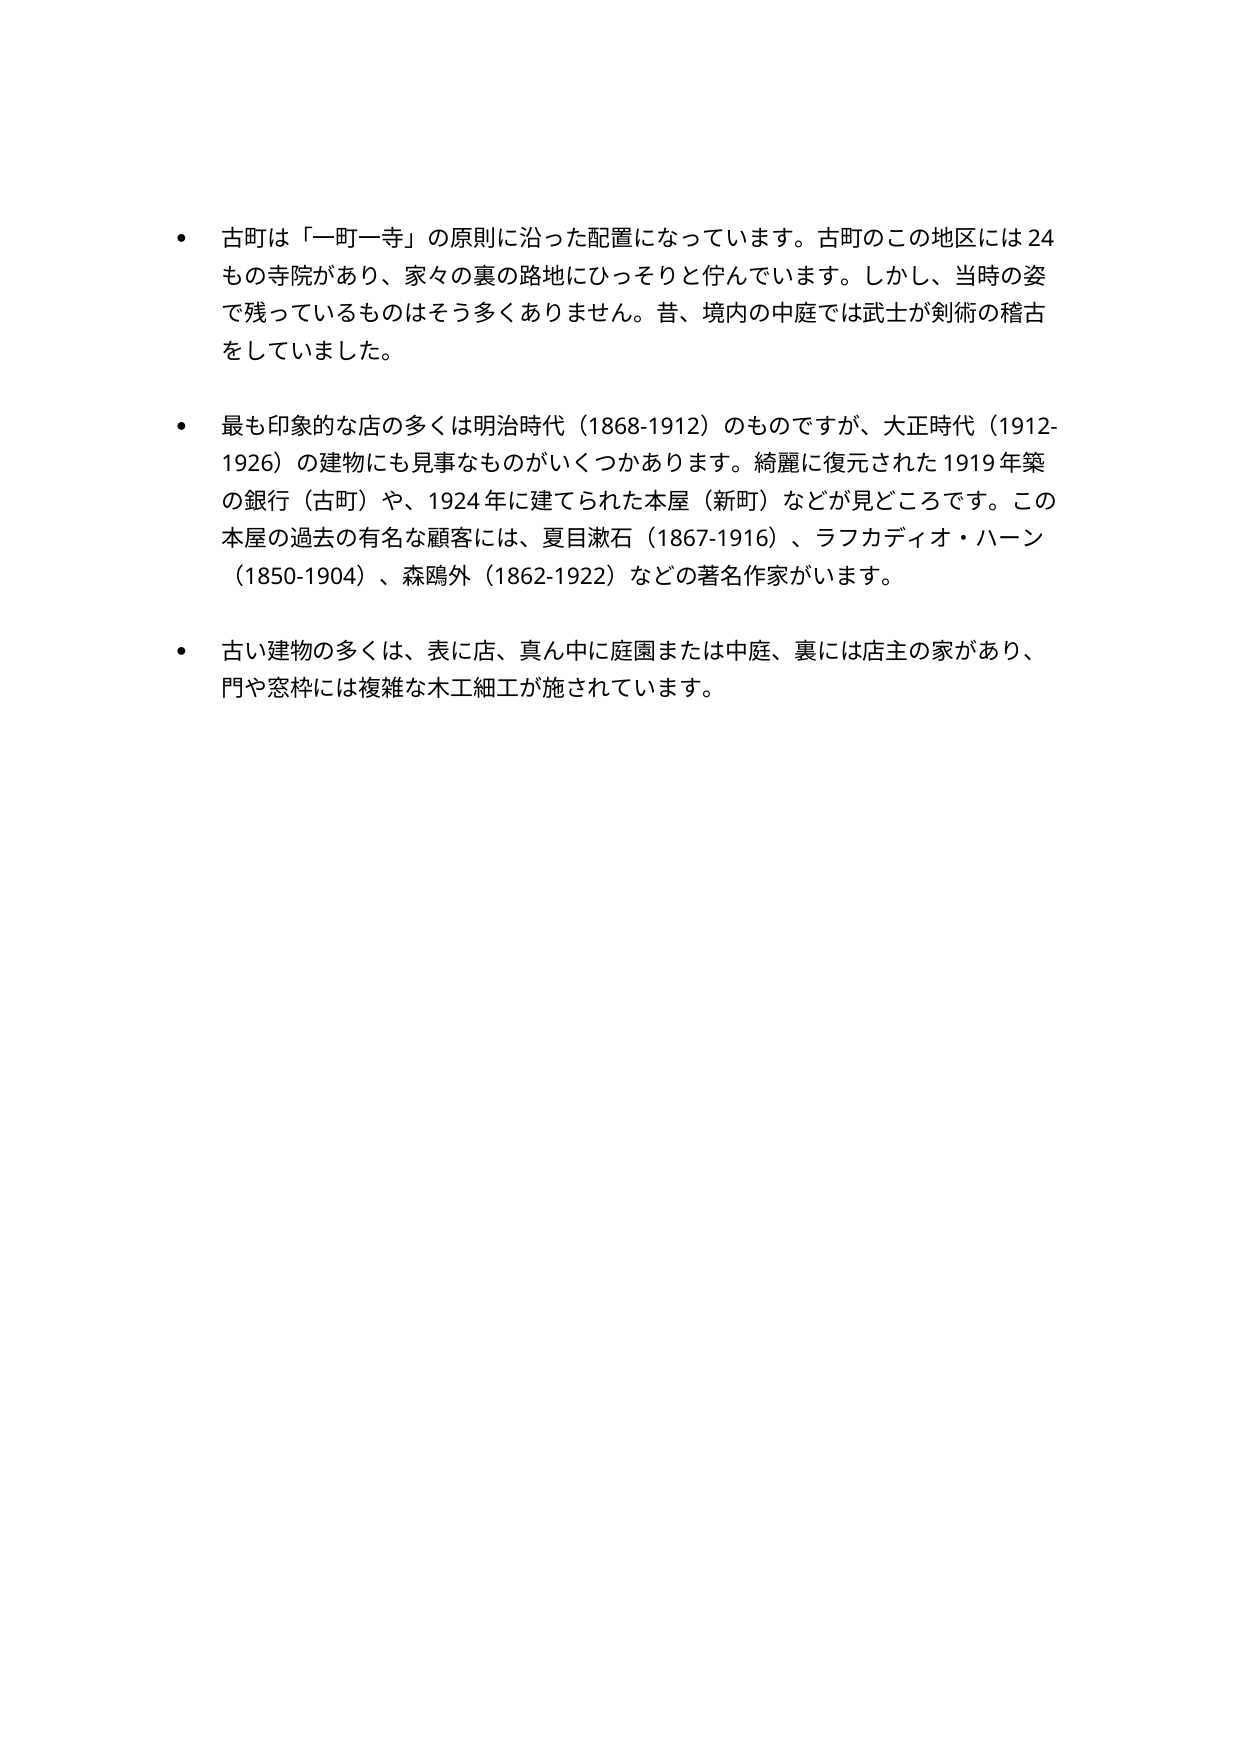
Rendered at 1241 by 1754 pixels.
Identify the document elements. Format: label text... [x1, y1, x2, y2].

list 最も印象的な店の多くは明治時代（1868-1912）のものですが、大正時代（1912-1926）の建物にも見事なものがいくつかあります。綺麗に復元された1919年築の銀行（古町）や、1924年に建てられた本屋（新町）などが見どころです。この本屋の過去の有名な顧客には、夏目漱石（1867-1916）、ラフカディオ・ハーン（1850-1904）、森鴎外（1862-1922）などの著名作家がいます。 [177, 404, 1063, 592]
list 古町は「一町一寺」の原則に沿った配置になっています。古町のこの地区には24もの寺院があり、家々の裏の路地にひっそりと佇んでいます。しかし、当時の姿で残っているものはそう多くありません。昔、境内の中庭では武士が剣術の稽古をしていました。 [177, 217, 1063, 367]
list 古い建物の多くは、表に店、真ん中に庭園または中庭、裏には店主の家があり、門や窓枠には複雑な木工細工が施されています。 [177, 629, 1063, 704]
